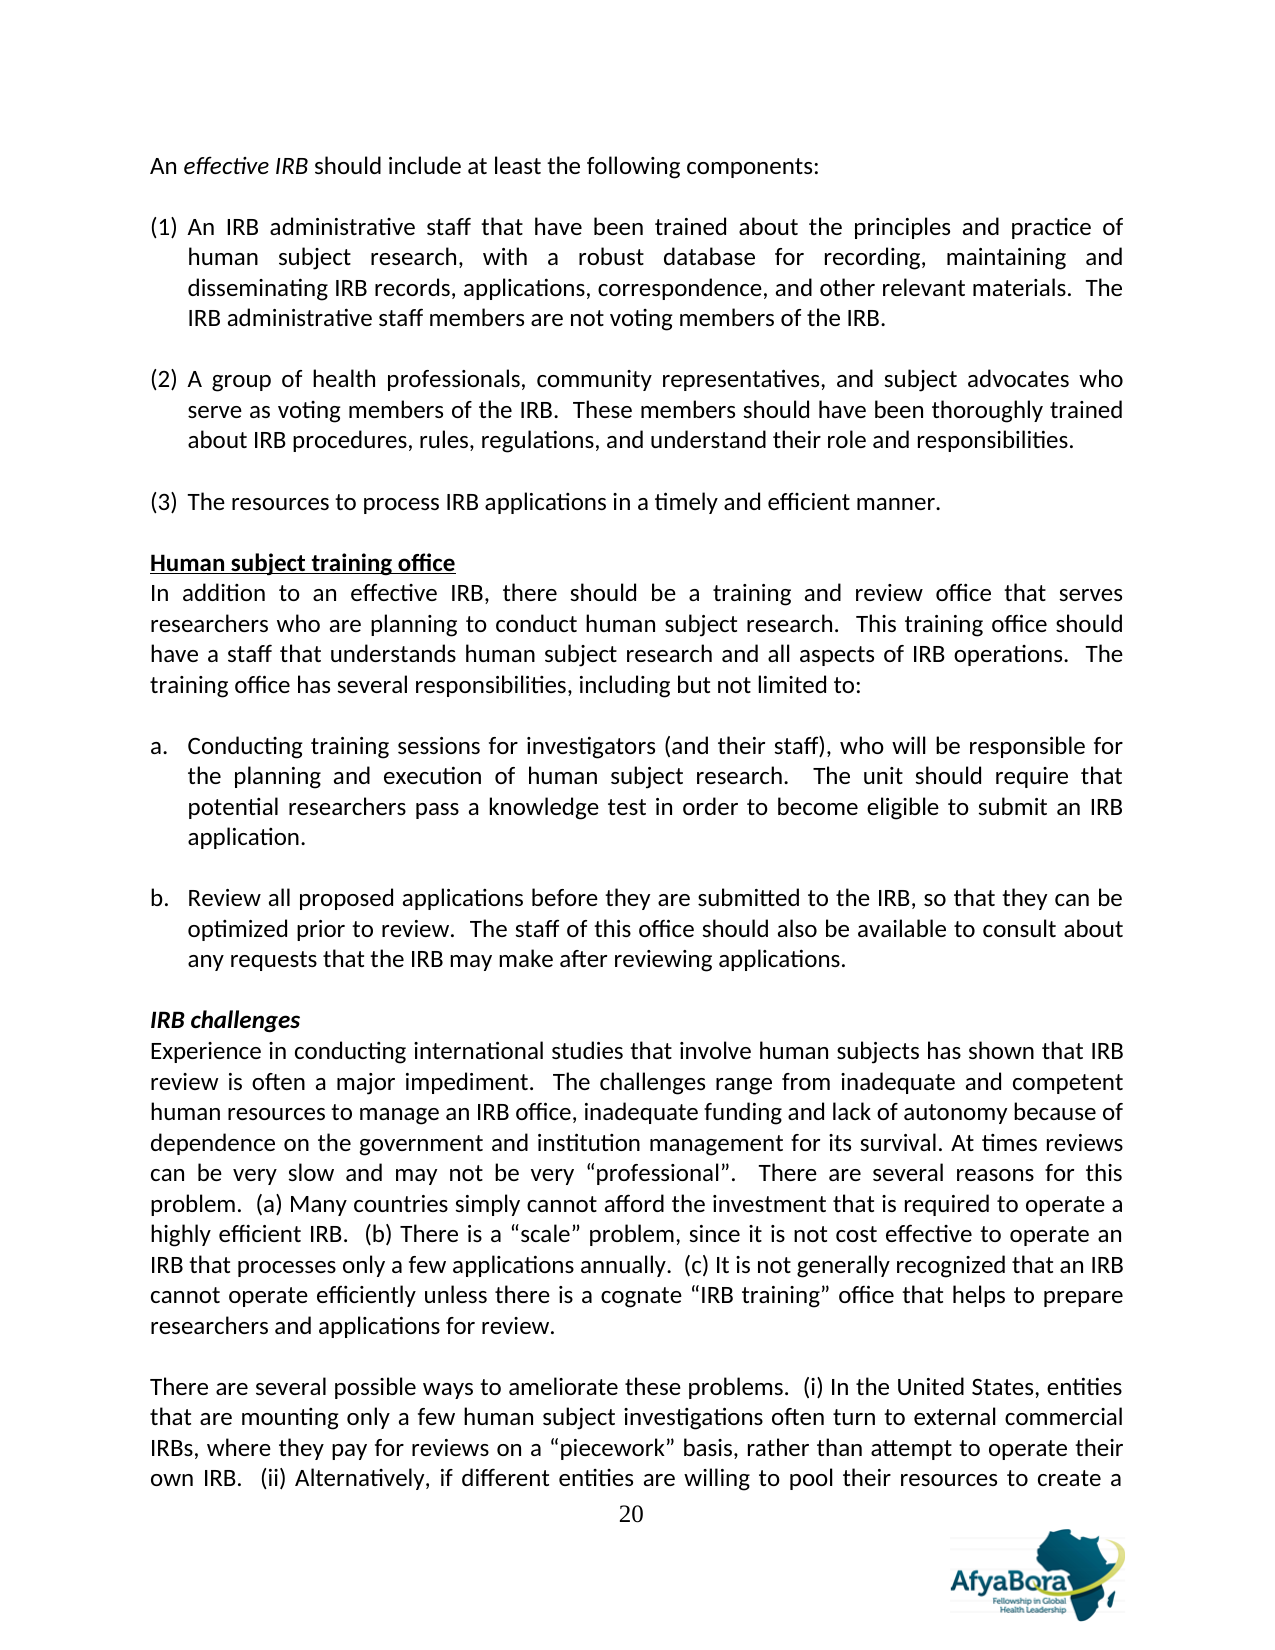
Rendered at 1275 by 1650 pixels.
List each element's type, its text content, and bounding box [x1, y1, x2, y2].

list IRB challenges [150, 1004, 1125, 1035]
picture [950, 1528, 1125, 1622]
list Conducting training sessions for investigators (and their staff), who will be responsible for the planning and execution of human subject research. The unit should require that potential researchers pass a knowledge test in order to become eligible to submit an IRB application. [150, 730, 1125, 852]
text In addition to an effective IRB, there should be a training and review office that serves researchers who are planning to conduct human subject research. This training office should have a staff that understands human subject research and all aspects of IRB operations. The training office has several responsibilities, including but not limited to: [150, 577, 1125, 699]
text An effective IRB should include at least the following components: [150, 150, 1125, 181]
list Experience in conducting international studies that involve human subjects has shown that IRB review is often a major impediment. The challenges range from inadequate and competent human resources to manage an IRB office, inadequate funding and lack of autonomy because of dependence on the government and institution management for its survival. At times reviews can be very slow and may not be very “professional”. There are several reasons for this problem. (a) Many countries simply cannot afford the investment that is required to operate a highly efficient IRB. (b) There is a “scale” problem, since it is not cost effective to operate an IRB that processes only a few applications annually. (c) It is not generally recognized that an IRB cannot operate efficiently unless there is a cognate “IRB training” office that helps to prepare researchers and applications for review. [150, 1035, 1125, 1340]
list The resources to process IRB applications in a timely and efficient manner. [150, 486, 1125, 516]
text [150, 1371, 1125, 1493]
list An IRB administrative staff that have been trained about the principles and practice of human subject research, with a robust database for recording, maintaining and disseminating IRB records, applications, correspondence, and other relevant materials. The IRB administrative staff members are not voting members of the IRB. [150, 211, 1125, 333]
text Human subject training office [150, 547, 1125, 577]
list Review all proposed applications before they are submitted to the IRB, so that they can be optimized prior to review. The staff of this office should also be available to consult about any requests that the IRB may make after reviewing applications. [150, 882, 1125, 974]
list A group of health professionals, community representatives, and subject advocates who serve as voting members of the IRB. These members should have been thoroughly trained about IRB procedures, rules, regulations, and understand their role and responsibilities. [150, 364, 1125, 455]
